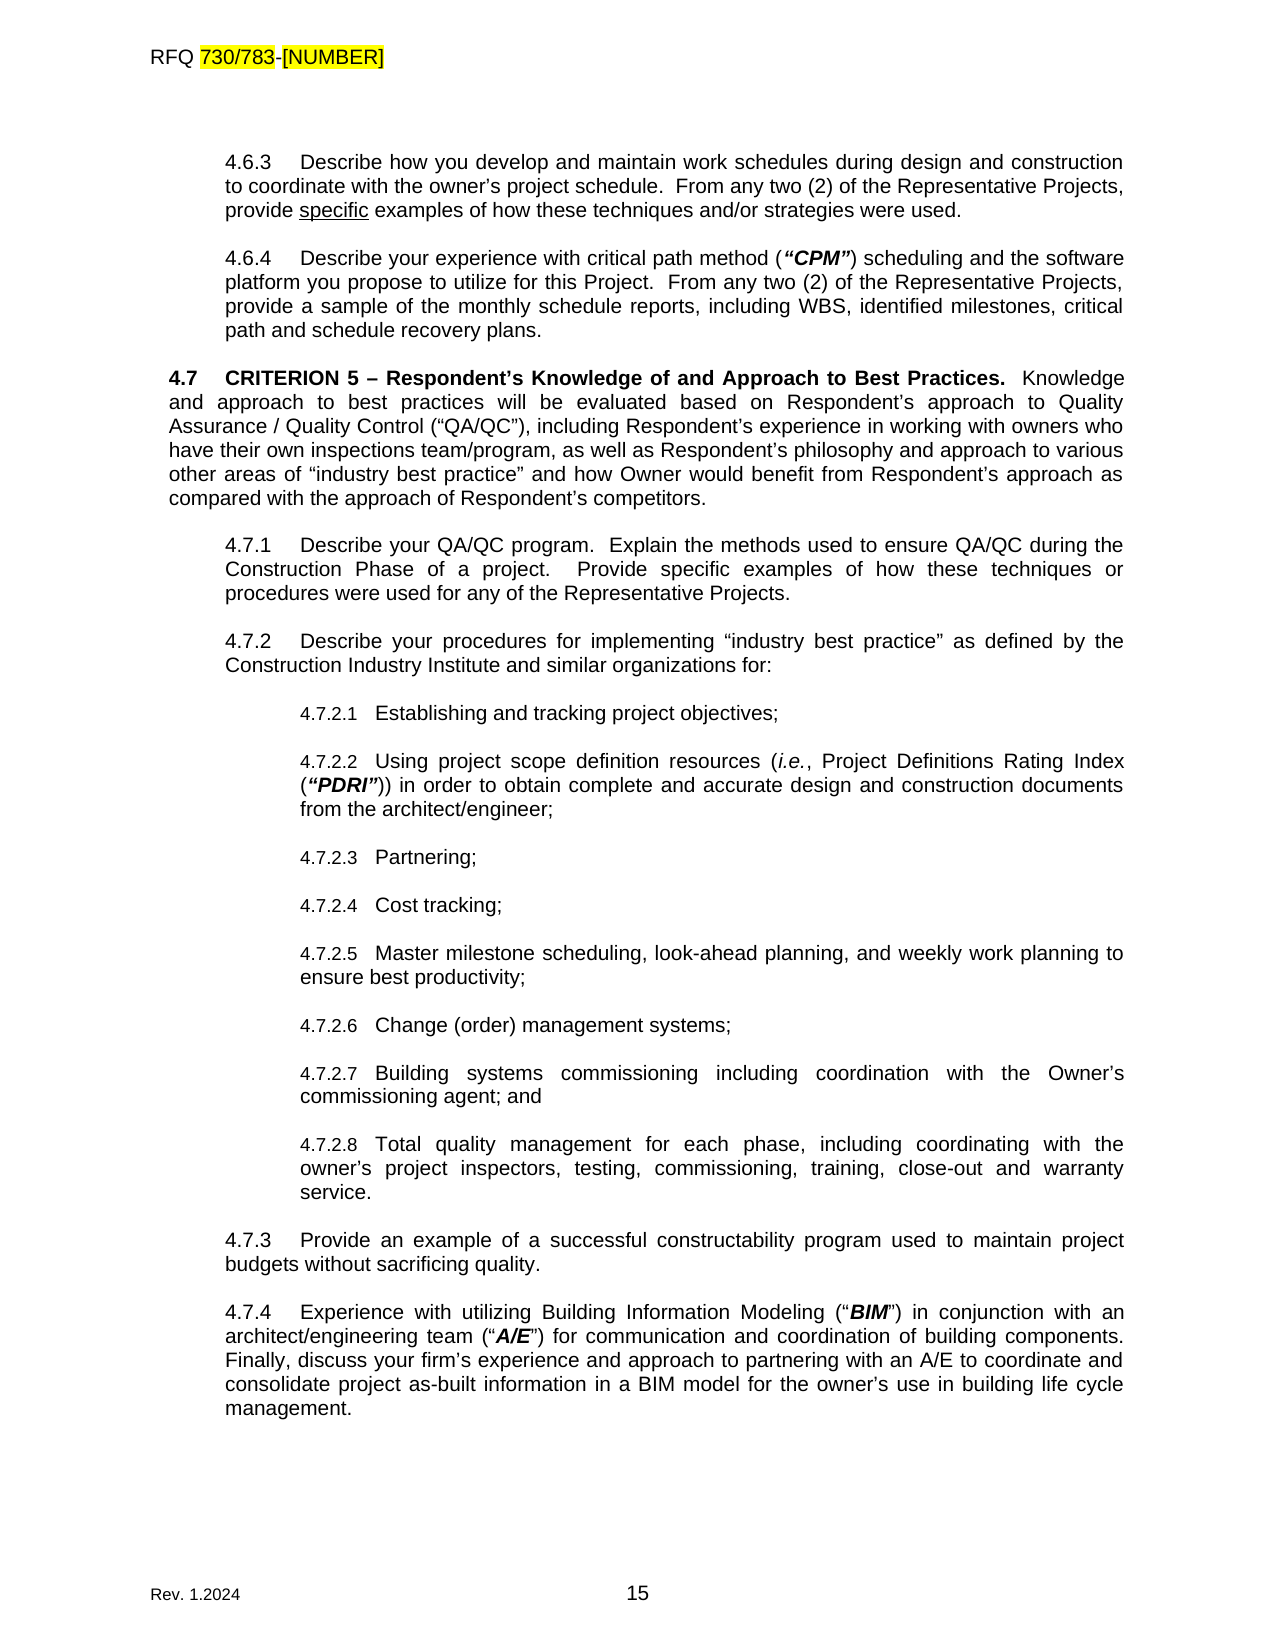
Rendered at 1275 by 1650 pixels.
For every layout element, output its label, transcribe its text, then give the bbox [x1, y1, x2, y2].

list Master milestone scheduling, look-ahead planning, and weekly work planning to ensure best productivity; [300, 941, 1125, 988]
list Describe how you develop and maintain work schedules during design and construction to coordinate with the owner’s project schedule. From any two (2) of the Representative Projects, provide specific examples of how these techniques and/or strategies were used. [225, 150, 1125, 222]
list Partnering; [300, 845, 1125, 869]
list CRITERION 5 – Respondent’s Knowledge of and Approach to Best Practices. Knowledge and approach to best practices will be evaluated based on Respondent’s approach to Quality Assurance / Quality Control (“QA/QC”), including Respondent’s experience in working with owners who have their own inspections team/program, as well as Respondent’s philosophy and approach to various other areas of “industry best practice” and how Owner would benefit from Respondent’s approach as compared with the approach of Respondent’s competitors. [169, 366, 1125, 509]
list Describe your experience with critical path method (“CPM”) scheduling and the software platform you propose to utilize for this Project. From any two (2) of the Representative Projects, provide a sample of the monthly schedule reports, including WBS, identified milestones, critical path and schedule recovery plans. [225, 246, 1125, 342]
list Total quality management for each phase, including coordinating with the owner’s project inspectors, testing, commissioning, training, close-out and warranty service. [300, 1132, 1125, 1204]
list Provide an example of a successful constructability program used to maintain project budgets without sacrificing quality. [225, 1228, 1125, 1276]
list Describe your procedures for implementing “industry best practice” as defined by the Construction Industry Institute and similar organizations for: [225, 629, 1125, 677]
list Cost tracking; [300, 893, 1125, 917]
list Using project scope definition resources (i.e., Project Definitions Rating Index (“PDRI”)) in order to obtain complete and accurate design and construction documents from the architect/engineer; [300, 749, 1125, 821]
list Establishing and tracking project objectives; [300, 701, 1125, 725]
list Building systems commissioning including coordination with the Owner’s commissioning agent; and [300, 1060, 1125, 1108]
list Experience with utilizing Building Information Modeling (“BIM”) in conjunction with an architect/engineering team (“A/E”) for communication and coordination of building components. Finally, discuss your firm’s experience and approach to partnering with an A/E to coordinate and consolidate project as-built information in a BIM model for the owner’s use in building life cycle management. [225, 1300, 1125, 1420]
list Describe your QA/QC program. Explain the methods used to ensure QA/QC during the Construction Phase of a project. Provide specific examples of how these techniques or procedures were used for any of the Representative Projects. [225, 533, 1125, 605]
list Change (order) management systems; [300, 1012, 1125, 1036]
